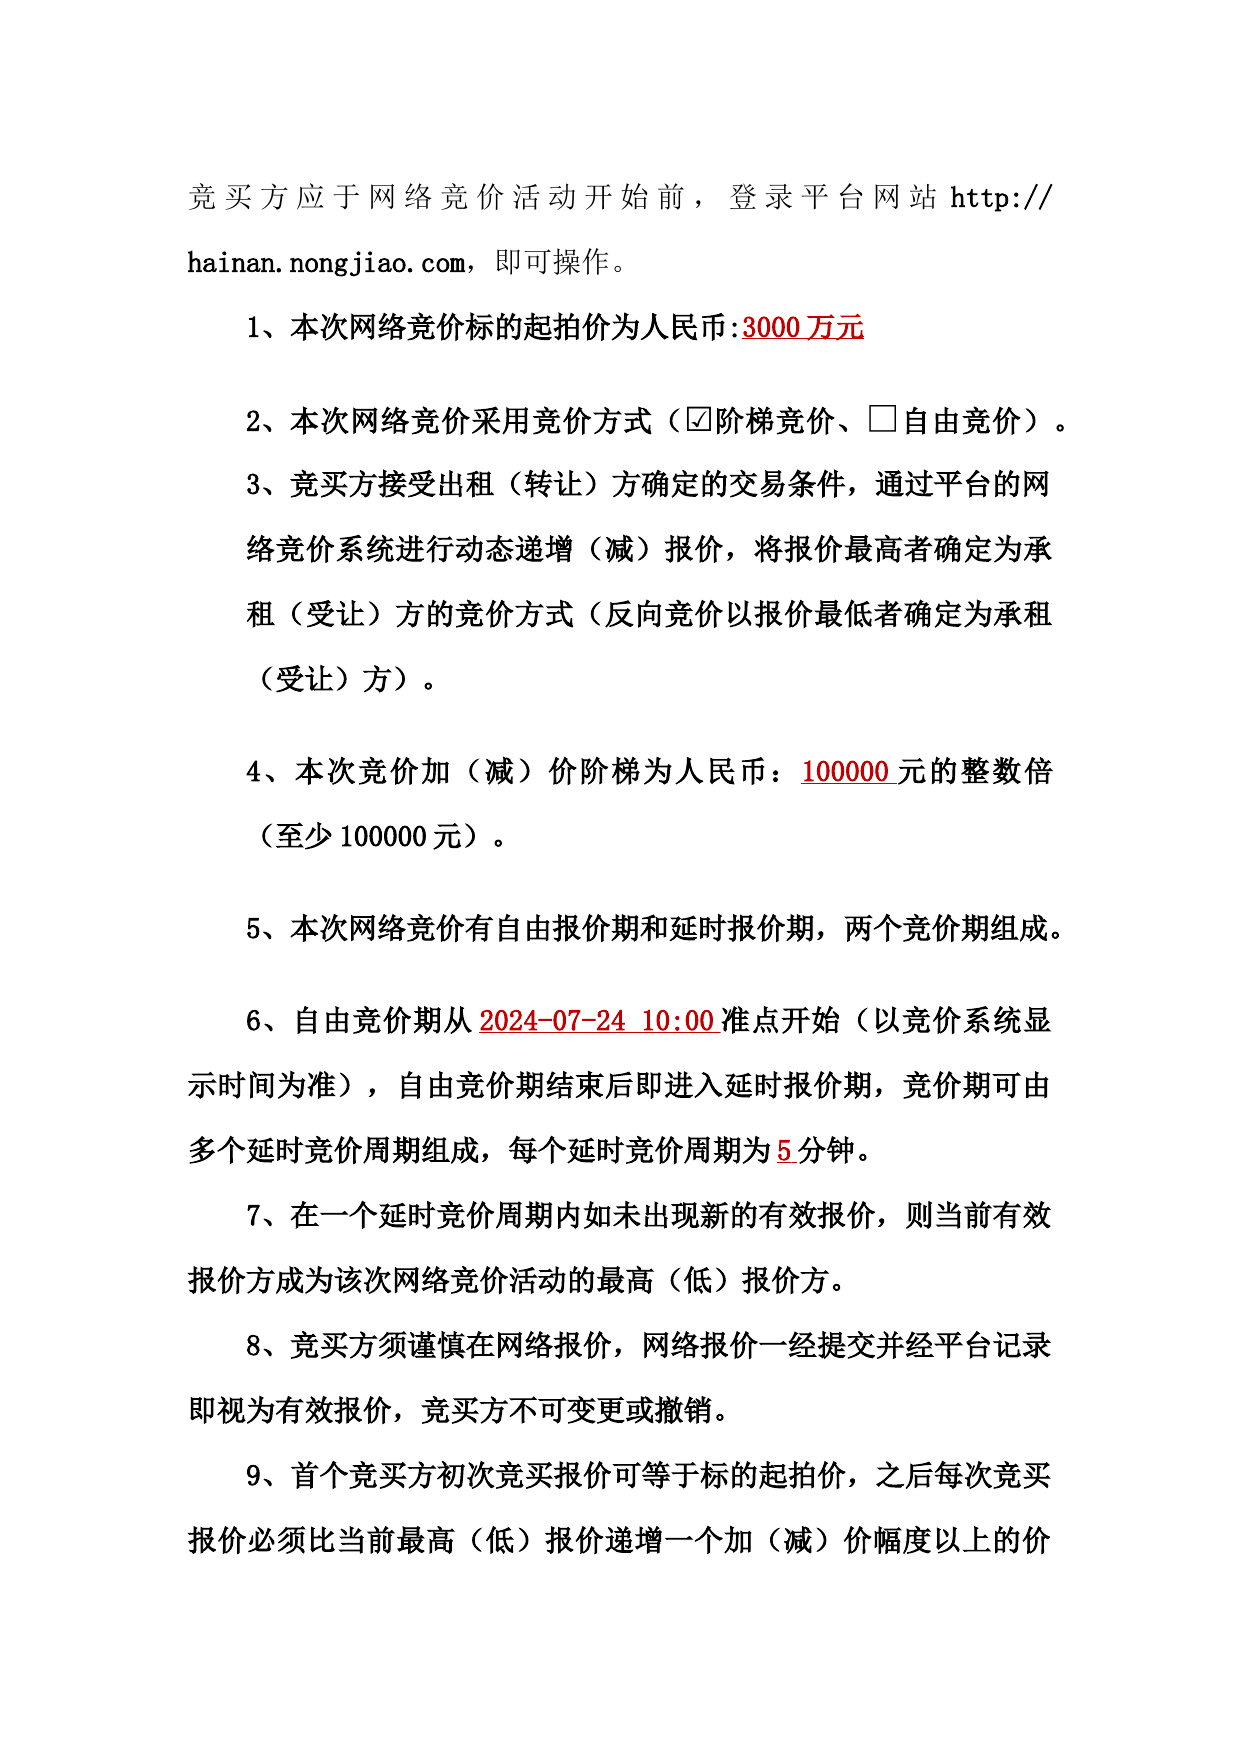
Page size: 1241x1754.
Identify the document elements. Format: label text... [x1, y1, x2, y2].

text 1、本次网络竞价标的起拍价为人民币:3000万元 [187, 292, 1053, 357]
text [187, 1440, 1053, 1570]
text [187, 162, 1053, 292]
text 7、在一个延时竞价周期内如未出现新的有效报价，则当前有效报价方成为该次网络竞价活动的最高（低）报价方。 [187, 1180, 1053, 1310]
subtitle 5、本次网络竞价有自由报价期和延时报价期，两个竞价期组成。 [246, 893, 1053, 958]
subtitle 本次网络竞价采用竞价方式（☑阶梯竞价、□自由竞价）。3、竞买方接受出租（转让）方确定的交易条件，通过平台的网络竞价系统进行动态递增（减）报价，将报价最高者确定为承租（受让）方的竞价方式（反向竞价以报价最低者确定为承租（受让）方）。 [246, 384, 1053, 709]
subtitle 4、本次竞价加（减）价阶梯为人民币：100000元的整数倍（至少100000元）。 [246, 736, 1053, 866]
text 6、自由竞价期从2024-07-24 10:00准点开始（以竞价系统显示时间为准），自由竞价期结束后即进入延时报价期，竞价期可由多个延时竞价周期组成，每个延时竞价周期为5分钟。 [187, 985, 1053, 1180]
text 8、竞买方须谨慎在网络报价，网络报价一经提交并经平台记录即视为有效报价，竞买方不可变更或撤销。 [187, 1310, 1053, 1440]
